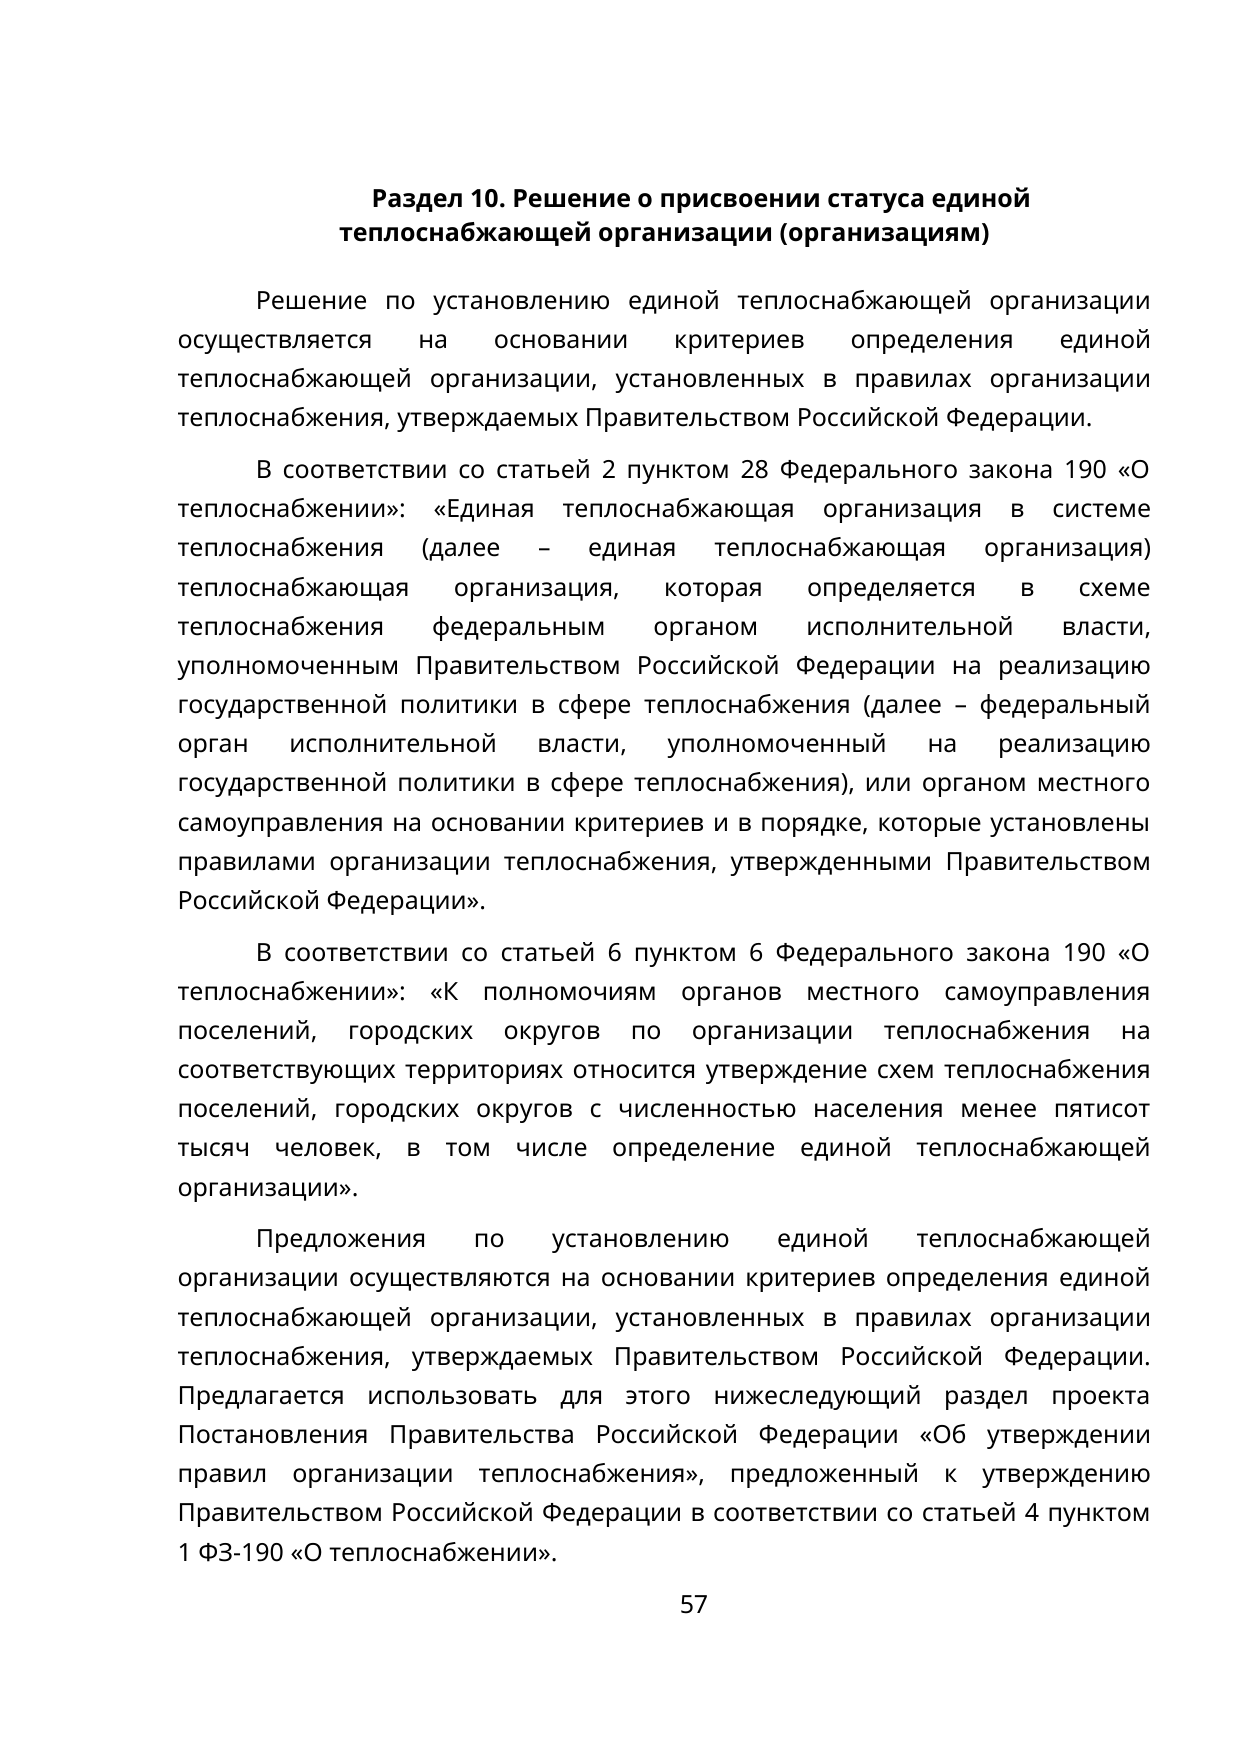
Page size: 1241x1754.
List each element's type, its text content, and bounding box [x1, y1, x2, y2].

text Решение по установлению единой теплоснабжающей организации осуществляется на основании критериев определения единой теплоснабжающей организации, установленных в правилах организации теплоснабжения, утверждаемых Правительством Российской Федерации. [177, 282, 1152, 434]
text В соответствии со статьей 6 пунктом 6 Федерального закона 190 «О теплоснабжении»: «К полномочиям органов местного самоуправления поселений, городских округов по организации теплоснабжения на соответствующих территориях относится утверждение схем теплоснабжения поселений, городских округов с численностью населения менее пятисот тысяч человек, в том числе определение единой теплоснабжающей организации». [177, 934, 1152, 1203]
text В соответствии со статьей 2 пунктом 28 Федерального закона 190 «О теплоснабжении»: «Единая теплоснабжающая организация в системе теплоснабжения (далее – единая теплоснабжающая организация) теплоснабжающая организация, которая определяется в схеме теплоснабжения федеральным органом исполнительной власти, уполномоченным Правительством Российской Федерации на реализацию государственной политики в сфере теплоснабжения (далее – федеральный орган исполнительной власти, уполномоченный на реализацию государственной политики в сфере теплоснабжения), или органом местного самоуправления на основании критериев и в порядке, которые установлены правилами организации теплоснабжения, утвержденными Правительством Российской Федерации». [177, 452, 1152, 917]
text Предложения по установлению единой теплоснабжающей организации осуществляются на основании критериев определения единой теплоснабжающей организации, установленных в правилах организации теплоснабжения, утверждаемых Правительством Российской Федерации. Предлагается использовать для этого нижеследующий раздел проекта Постановления Правительства Российской Федерации «Об утверждении правил организации теплоснабжения», предложенный к утверждению Правительством Российской Федерации в соответствии со статьей 4 пунктом 1 ФЗ-190 «О теплоснабжении». [177, 1221, 1152, 1568]
text Раздел 10. Решение о присвоении статуса единой теплоснабжающей организации (организациям) [177, 180, 1152, 248]
